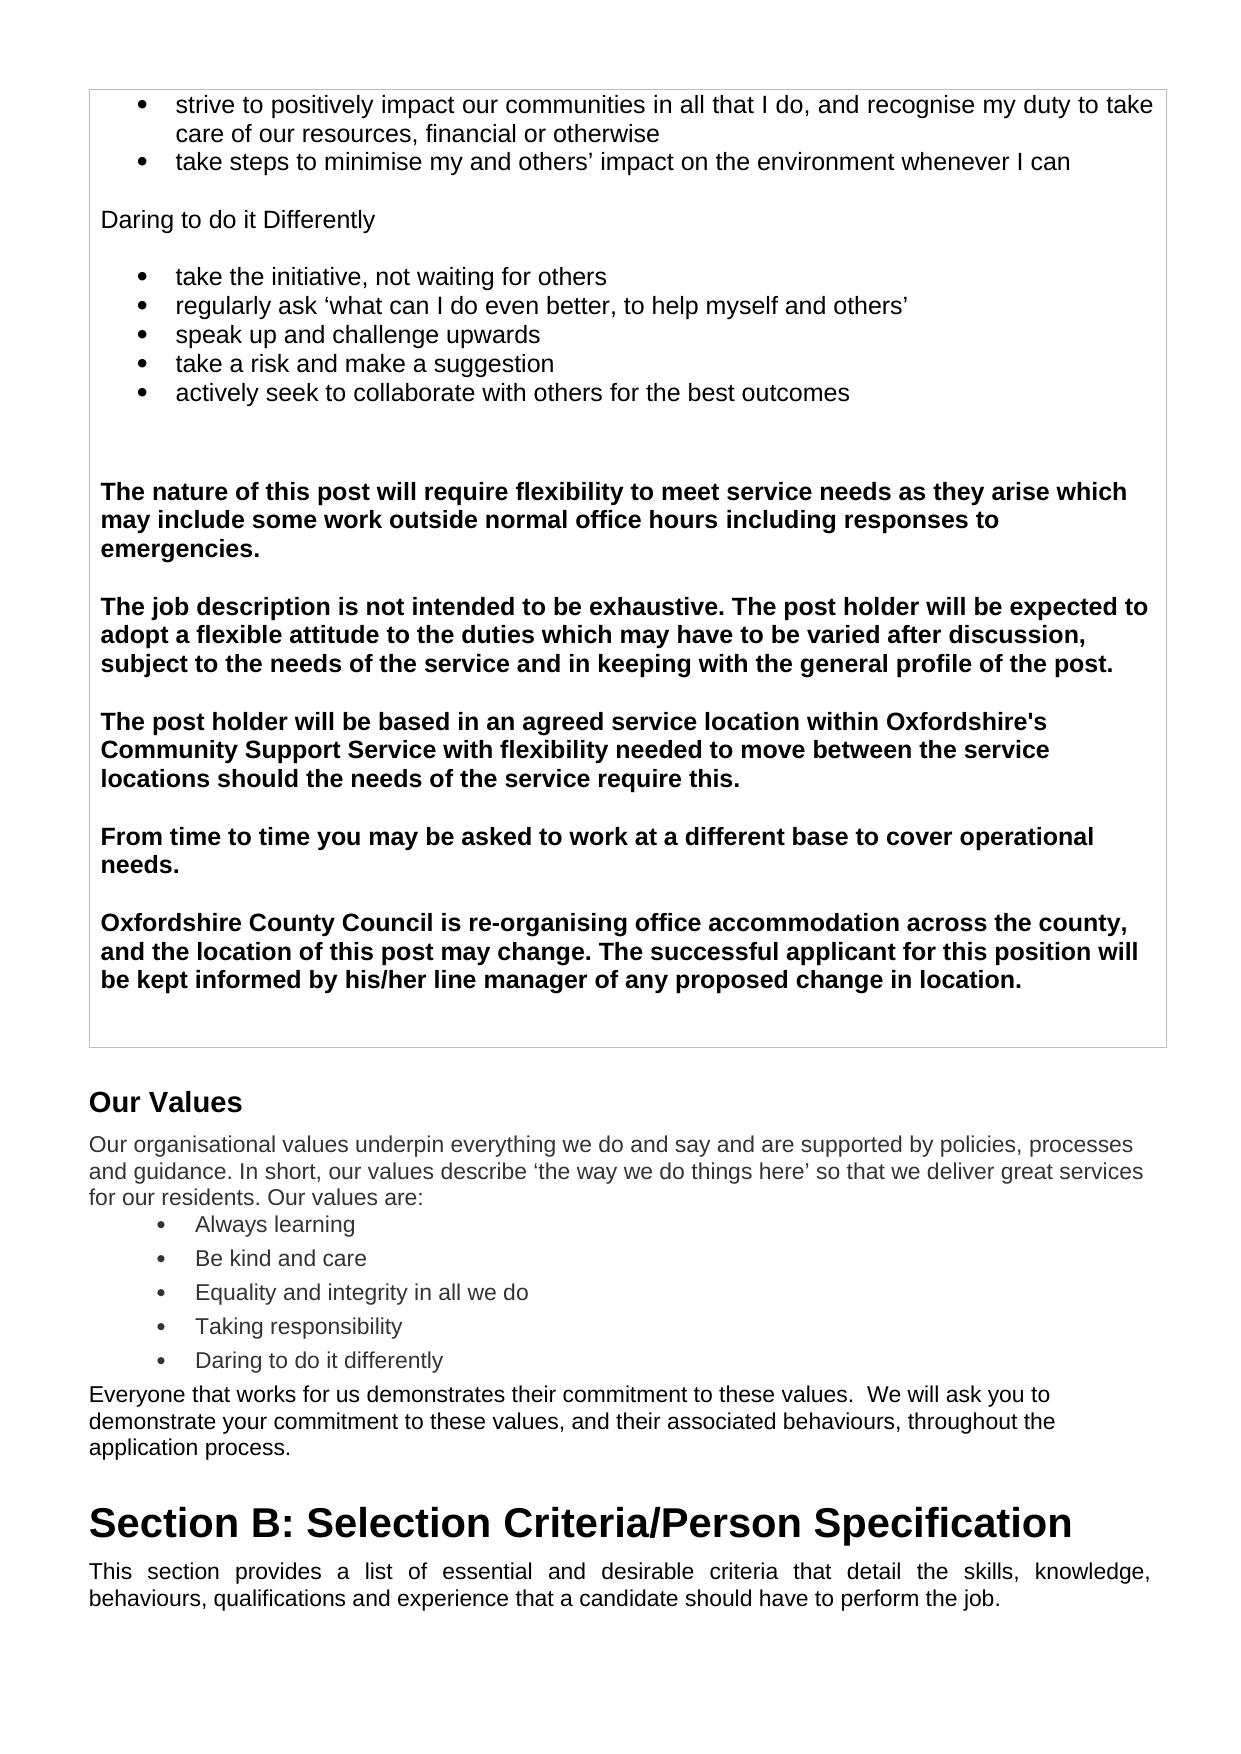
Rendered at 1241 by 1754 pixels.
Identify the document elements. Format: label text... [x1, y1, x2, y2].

list Taking responsibility [157, 1313, 1152, 1339]
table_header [90, 90, 1166, 1047]
list Daring to do it differently [157, 1347, 1152, 1373]
list Be kind and care [157, 1245, 1152, 1271]
list Equality and integrity in all we do [157, 1279, 1152, 1305]
text This section provides a list of essential and desirable criteria that detail the skills, knowledge, behaviours, qualifications and experience that a candidate should have to perform the job. [89, 1558, 1152, 1611]
text Our organisational values underpin everything we do and say and are supported by policies, processes and guidance. In short, our values describe ‘the way we do things here’ so that we deliver great services for our residents. Our values are: [267, 1131, 1152, 1211]
text Everyone that works for us demonstrates their commitment to these values. We will ask you to demonstrate your commitment to these values, and their associated behaviours, throughout the application process. [89, 1381, 1152, 1460]
subtitle Our Values [89, 1085, 1152, 1119]
subtitle Section B: Selection Criteria/Person Specification [89, 1498, 1152, 1546]
list Always learning [157, 1211, 1152, 1237]
